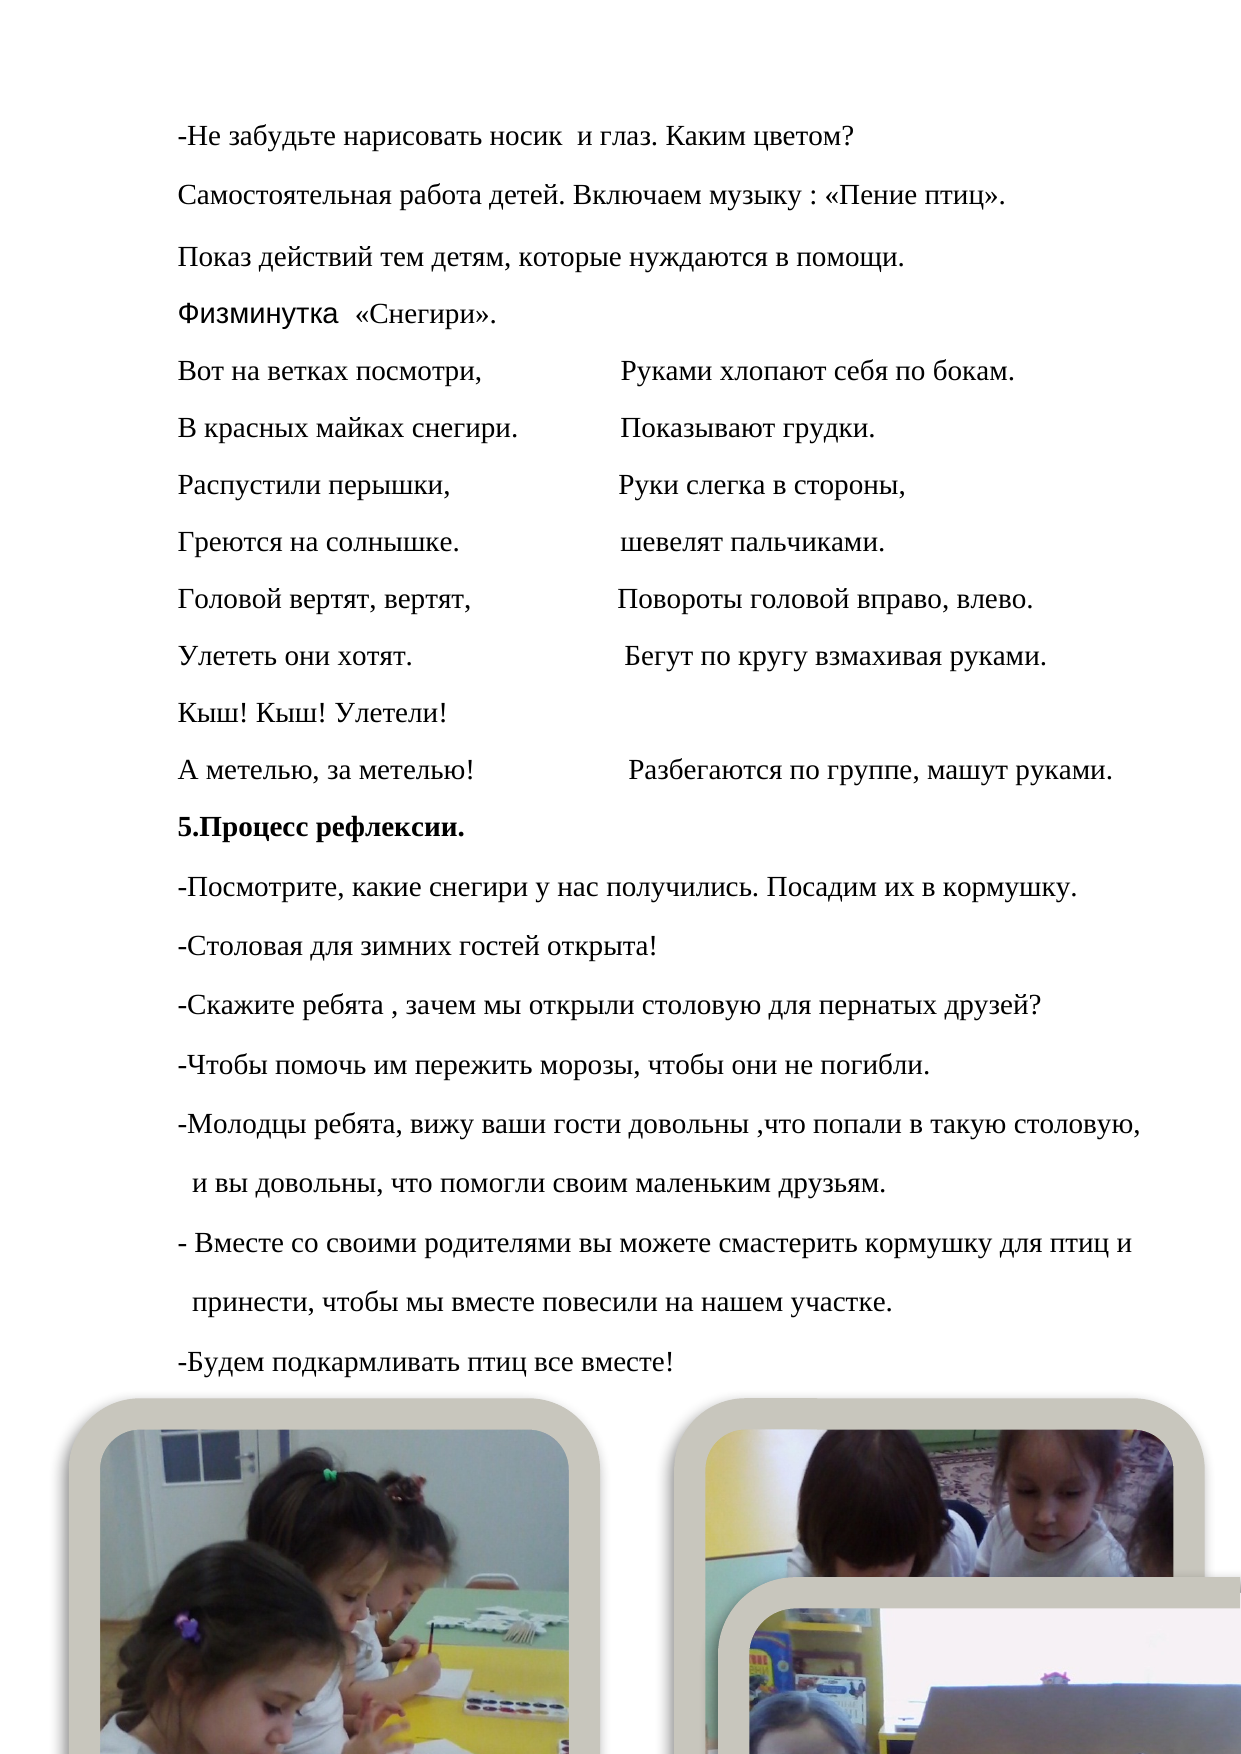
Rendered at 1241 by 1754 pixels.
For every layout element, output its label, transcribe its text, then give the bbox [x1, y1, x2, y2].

text -Молодцы ребята, вижу ваши гости довольны ,что попали в такую столовую, [177, 1106, 1152, 1140]
picture [101, 1430, 568, 1754]
text Физминутка «Снегири». [177, 296, 1152, 330]
text принести, чтобы мы вместе повесили на нашем участке. [177, 1284, 1152, 1318]
text -Чтобы помочь им пережить морозы, чтобы они не погибли. [177, 1047, 1152, 1080]
text Показ действий тем детям, которые нуждаются в помощи. [177, 239, 1152, 273]
picture [750, 1609, 1241, 1754]
text Кыш! Кыш! Улетели! [177, 695, 1152, 729]
text -Не забудьте нарисовать носик и глаз. Каким цветом? [177, 118, 1152, 152]
text - Вместе со своими родителями вы можете смастерить кормушку для птиц и [177, 1225, 1152, 1258]
text А метелью, за метелью! Разбегаются по группе, машут руками. [177, 752, 1152, 786]
text Распустили перышки, Руки слегка в стороны, [177, 467, 1152, 501]
text Головой вертят, вертят, Повороты головой вправо, влево. [177, 581, 1152, 615]
text -Будем подкармливать птиц все вместе! [177, 1344, 1152, 1377]
text Самостоятельная работа детей. Включаем музыку : «Пение птиц». [177, 177, 1152, 211]
picture [706, 1430, 1173, 1754]
text В красных майках снегири. Показывают грудки. [177, 411, 1152, 444]
text и вы довольны, что помогли своим маленьким друзьям. [177, 1166, 1152, 1199]
text -Посмотрите, какие снегири у нас получились. Посадим их в кормушку. [177, 869, 1152, 902]
text Греются на солнышке. шевелят пальчиками. [177, 524, 1152, 558]
text Улететь они хотят. Бегут по кругу взмахивая руками. [177, 638, 1152, 672]
text -Скажите ребята , зачем мы открыли столовую для пернатых друзей? [177, 987, 1152, 1021]
text -Столовая для зимних гостей открыта! [177, 928, 1152, 962]
text 5.Процесс рефлексии. [177, 809, 1152, 843]
text Вот на ветках посмотри, Руками хлопают себя по бокам. [177, 353, 1152, 387]
